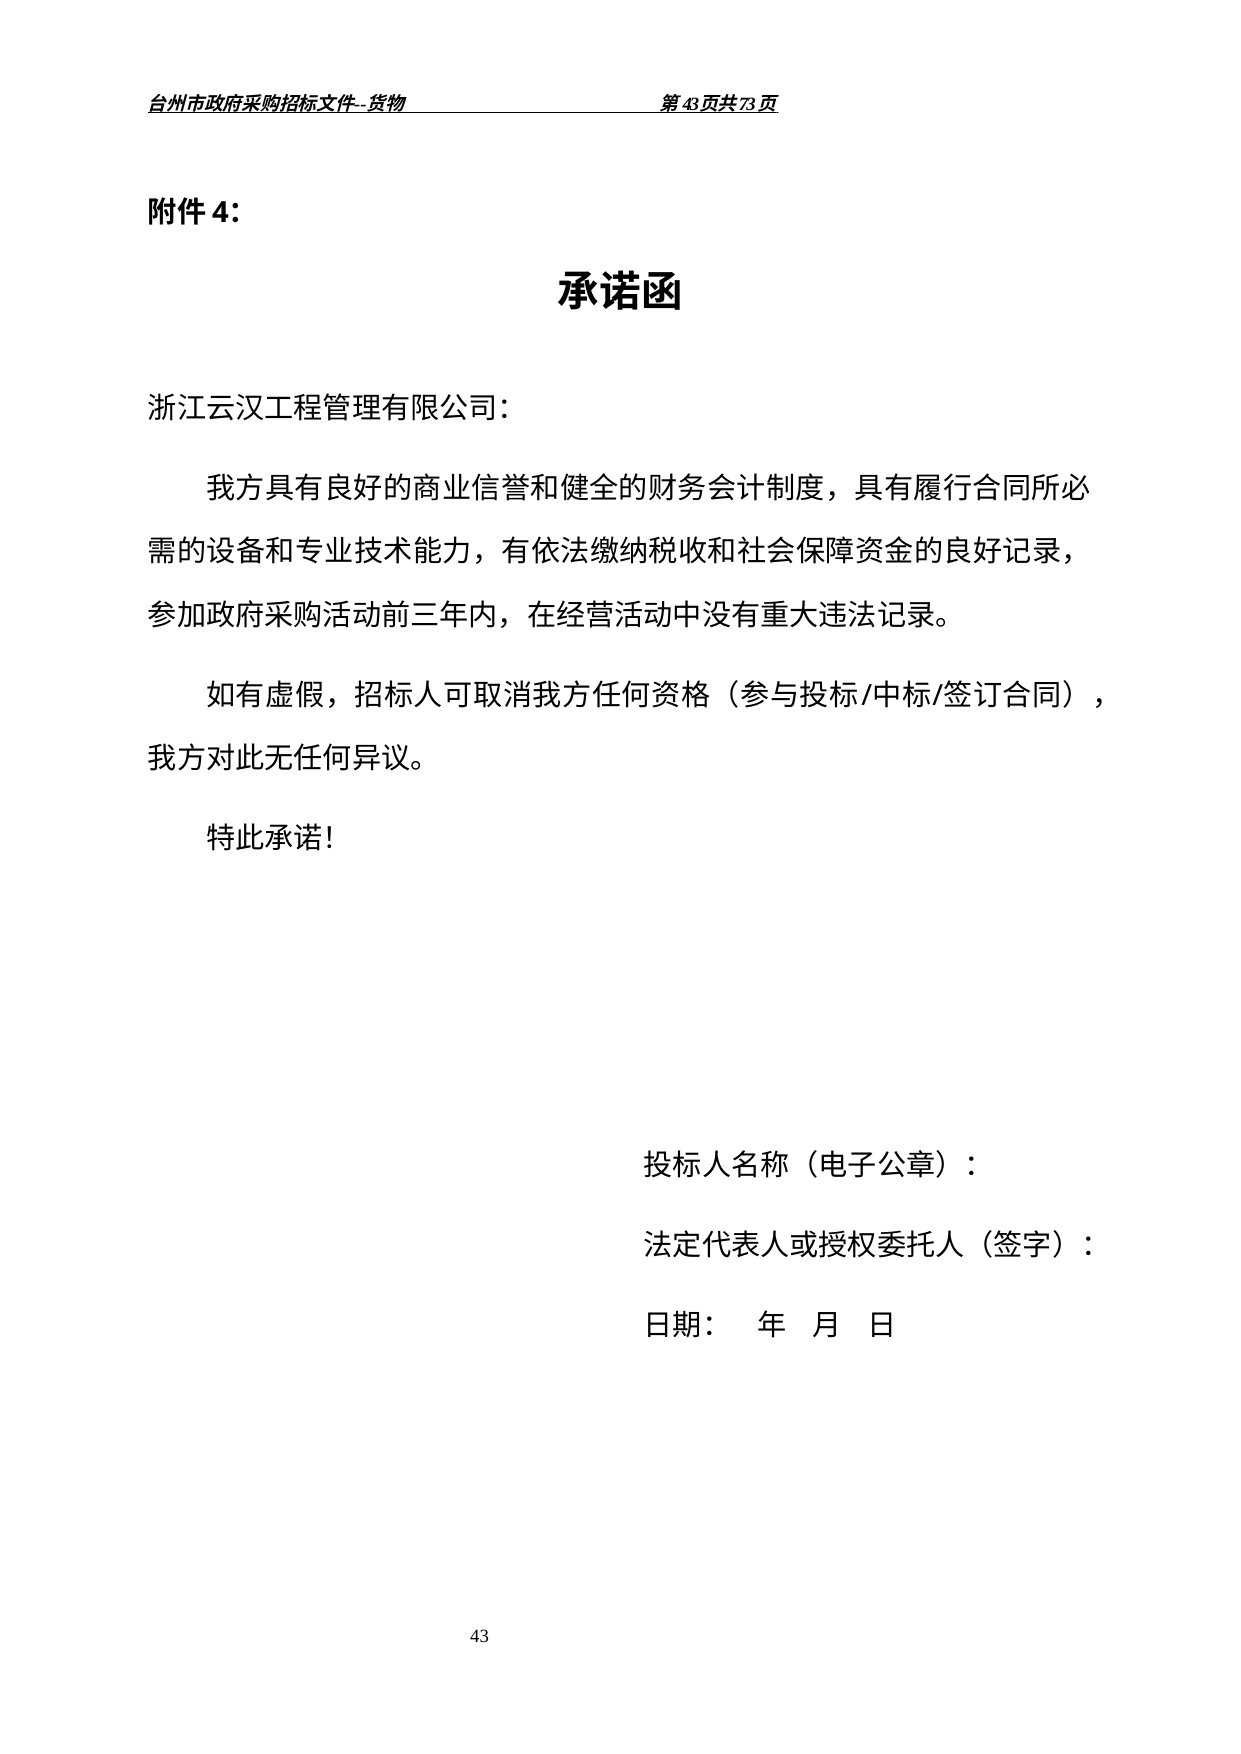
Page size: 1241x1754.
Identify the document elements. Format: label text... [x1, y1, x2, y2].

text 投标人名称（电子公章）： [148, 1141, 1092, 1184]
text 法定代表人或授权委托人（签字）： [148, 1222, 1092, 1264]
text 我方具有良好的商业信誉和健全的财务会计制度，具有履行合同所必需的设备和专业技术能力，有依法缴纳税收和社会保障资金的良好记录，参加政府采购活动前三年内，在经营活动中没有重大违法记录。 [148, 464, 1092, 633]
text 承诺函 [148, 258, 1092, 318]
text 如有虚假，招标人可取消我方任何资格（参与投标/中标/签订合同），我方对此无任何异议。 [148, 671, 1092, 777]
text 特此承诺！ [148, 815, 1092, 857]
subtitle 日期： 年 月 日 [148, 1302, 1092, 1344]
text 浙江云汉工程管理有限公司： [148, 384, 1092, 426]
text 附件4： [148, 189, 1092, 231]
